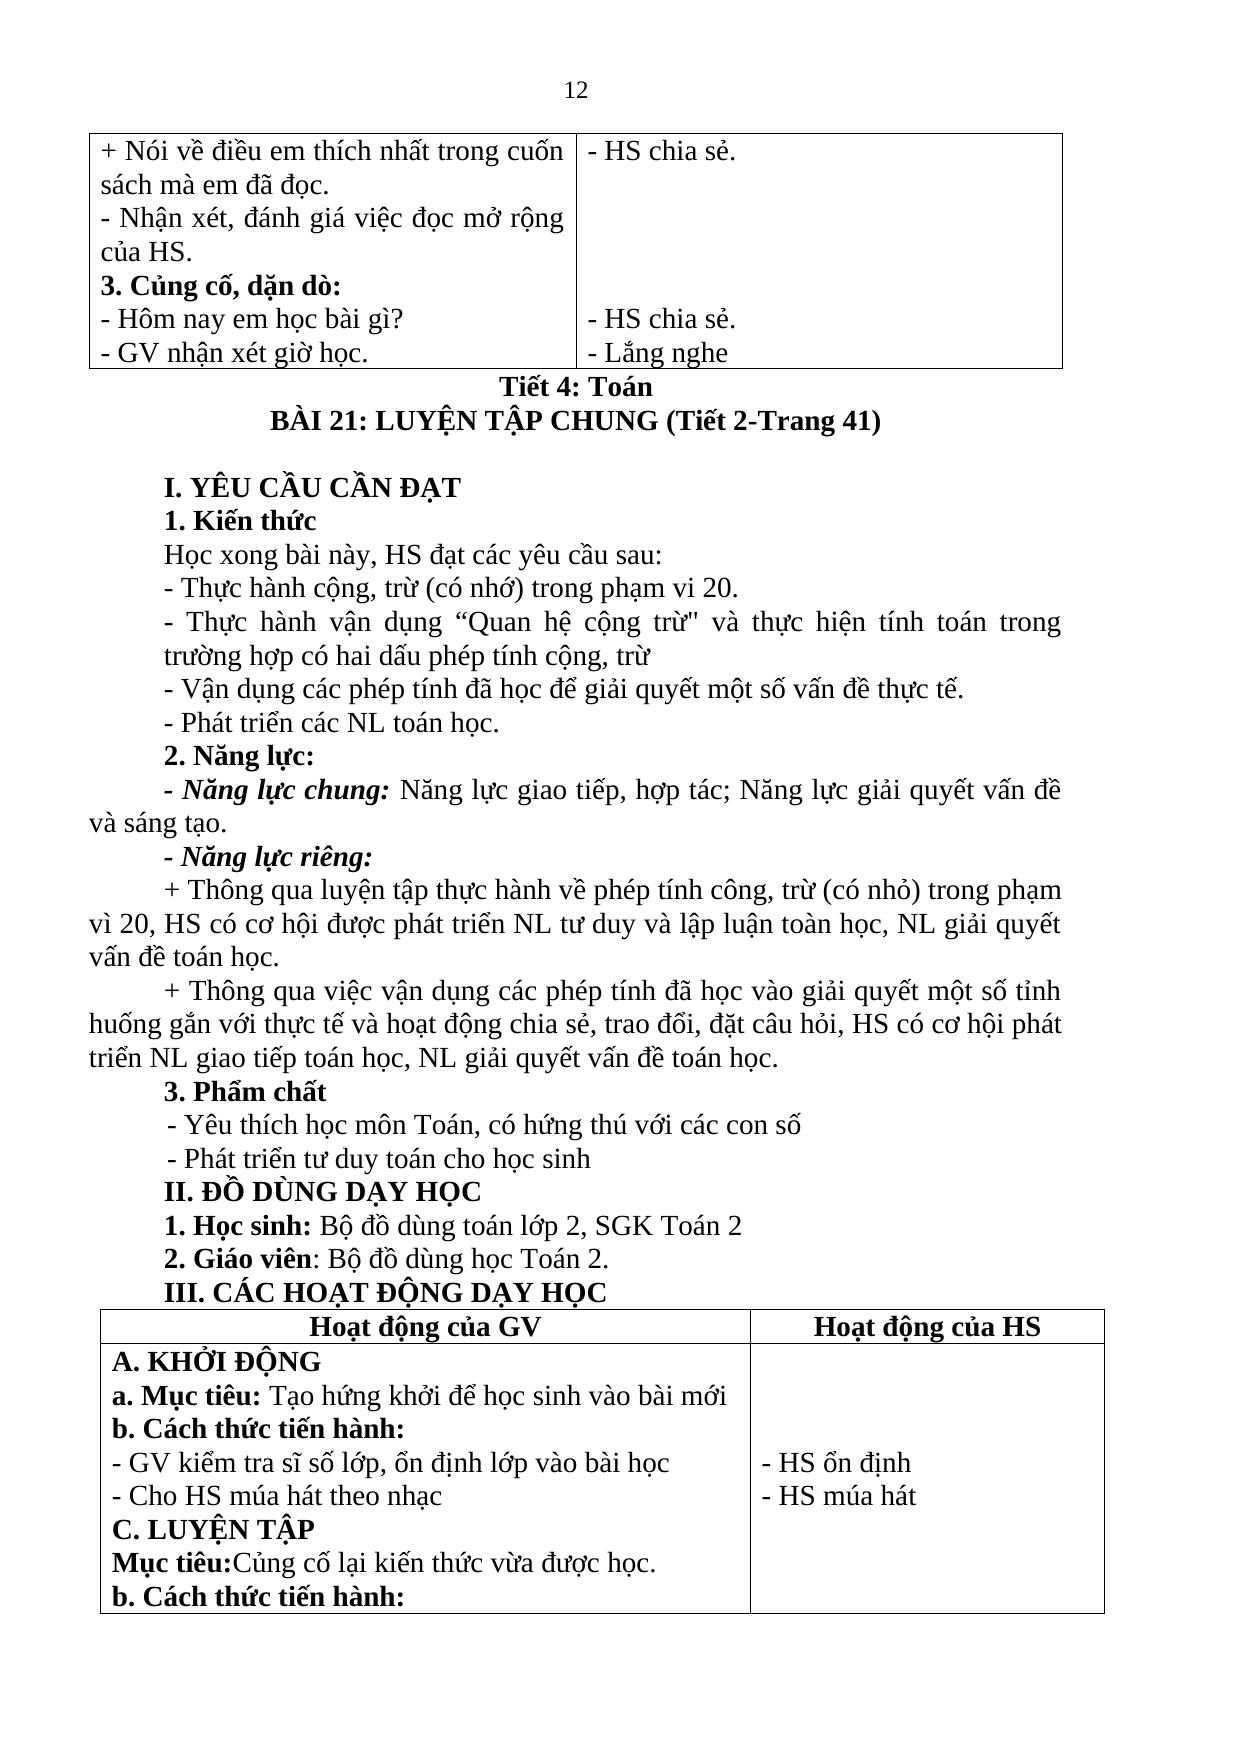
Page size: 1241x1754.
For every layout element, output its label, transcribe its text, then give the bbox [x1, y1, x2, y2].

text - Năng lực chung: Năng lực giao tiếp, hợp tác; Năng lực giải quyết vấn đề và sáng tạo. [89, 772, 1063, 839]
text + Thông qua luyện tập thực hành về phép tính công, trừ (có nhỏ) trong phạm vì 20, HS có cơ hội được phát triển NL tư duy và lập luận toàn học, NL giải quyết vấn đề toán học. [89, 872, 1063, 973]
table_cell - 1-2 HS đọc. - HS tìm hiểu, trả lời - HS thực hiện cá nhân - HS chia sẻ. - HS chia sẻ. - Lắng nghe [577, 134, 1062, 368]
list - Yêu thích học môn Toán, có hứng thú với các con số [167, 1107, 1063, 1141]
text - Năng lực riêng: [89, 839, 1063, 872]
text - Phát triển các NL toán học. [89, 705, 1063, 738]
subtitle BÀI 21: LUYỆN TẬP CHUNG (Tiết 2-Trang 41) [89, 403, 1063, 436]
text - Vận dụng các phép tính đã học để giải quyết một số vấn đề thực tế. [89, 671, 1063, 705]
text I. YÊU CẦU CẦN ĐẠT [89, 470, 1063, 503]
table_header Hoạt động của HS [751, 1310, 1104, 1343]
text 1. Học sinh: Bộ đồ dùng toán lớp 2, SGK Toán 2 [89, 1208, 1063, 1241]
text - Thực hành cộng, trừ (có nhớ) trong phạm vi 20. [164, 571, 1063, 604]
text - Thực hành vận dụng “Quan hệ cộng trừ" và thực hiện tính toán trong trường hợp có hai dấu phép tính cộng, trừ [164, 604, 1063, 671]
text Tiết 4: Toán [89, 369, 1063, 403]
text 2. Năng lực: [89, 738, 1063, 772]
table_header Hoạt động của GV [101, 1310, 750, 1343]
text 1. Kiến thức [89, 503, 1063, 537]
text Học xong bài này, HS đạt các yêu cầu sau: [89, 537, 1063, 571]
text 3. Phẩm chất [89, 1074, 1063, 1107]
list - Phát triển tư duy toán cho học sinh [167, 1141, 1063, 1174]
text III. CÁC HOẠT ĐỘNG DẠY HỌC [89, 1275, 1063, 1308]
text II. ĐỒ DÙNG DẠY HỌC [89, 1174, 1063, 1208]
text 2. Giáo viên: Bộ đồ dùng học Toán 2. [89, 1241, 1063, 1275]
text + Thông qua việc vận dụng các phép tính đã học vào giải quyết một số tỉnh huống gắn với thực tế và hoạt động chia sẻ, trao đổi, đặt câu hỏi, HS có cơ hội phát triển NL giao tiếp toán học, NL giải quyết vấn đề toán học. [89, 973, 1063, 1074]
